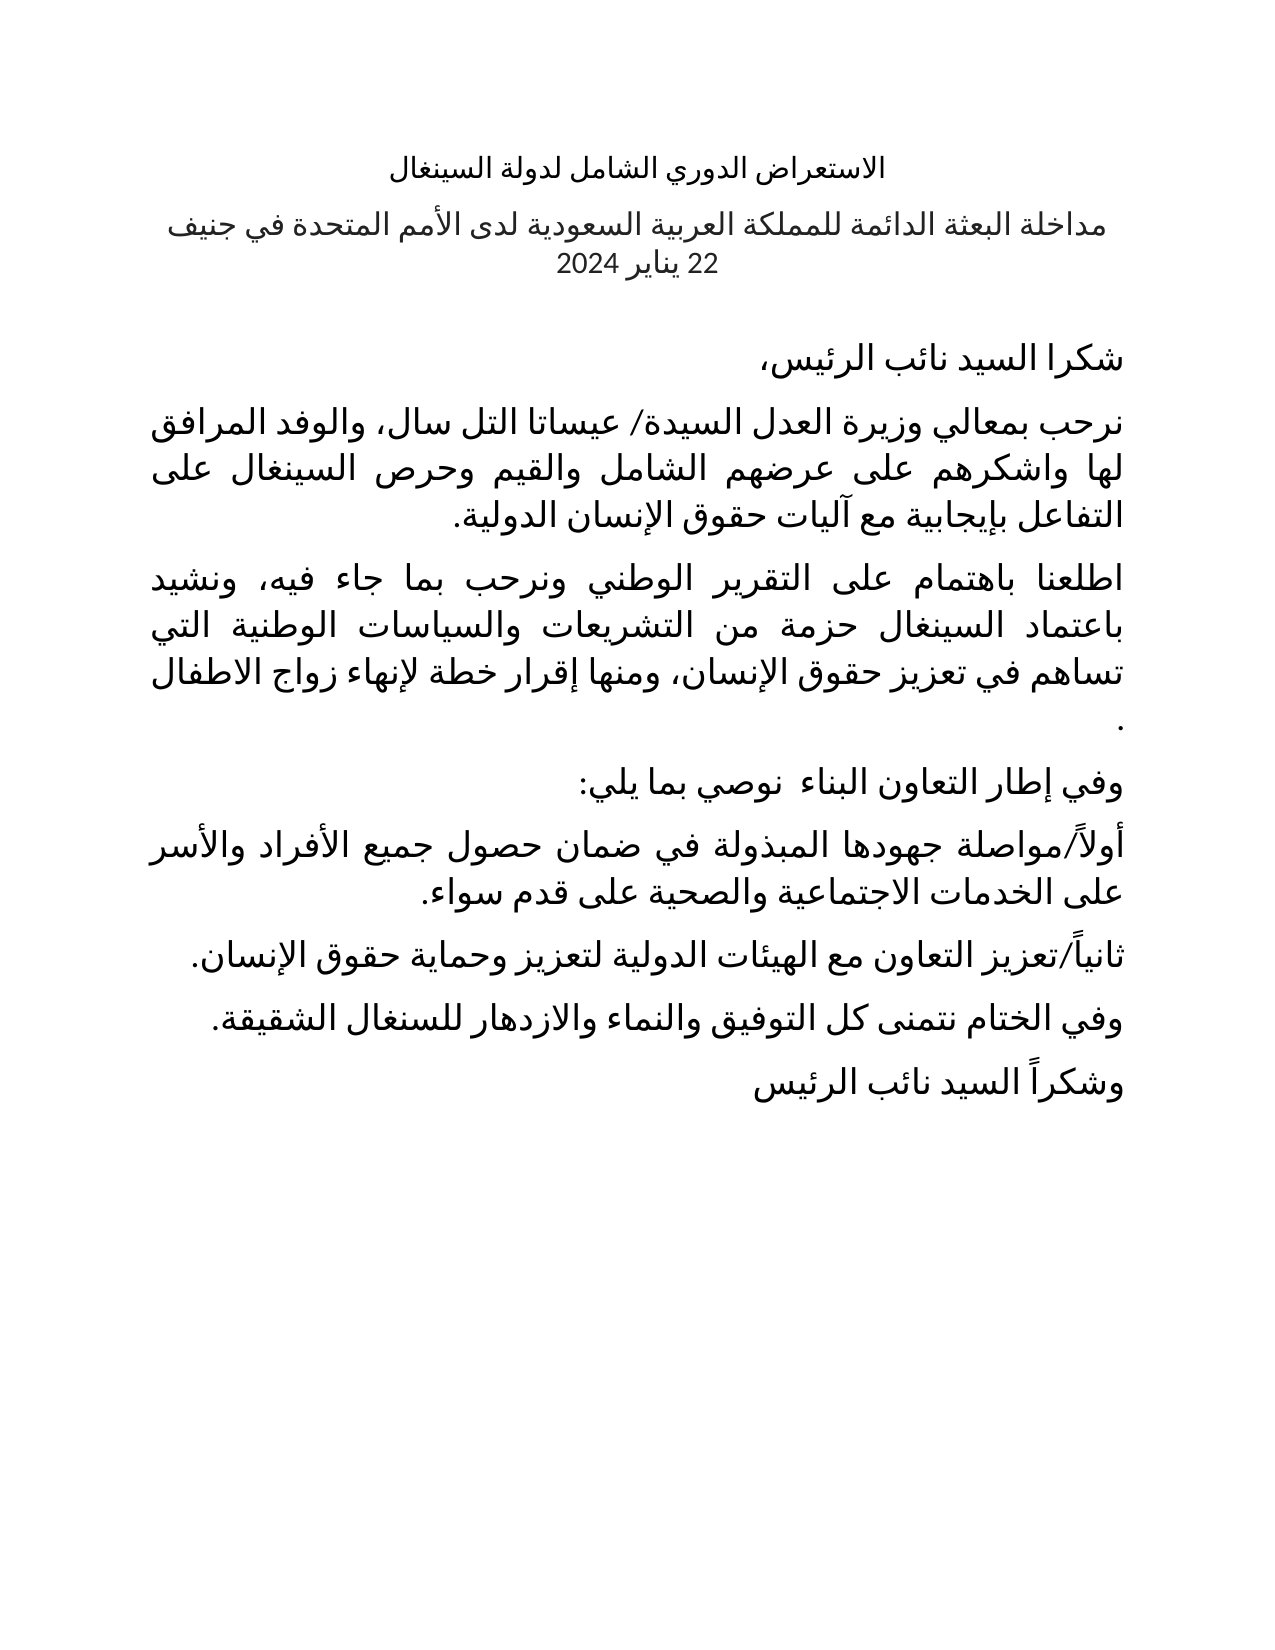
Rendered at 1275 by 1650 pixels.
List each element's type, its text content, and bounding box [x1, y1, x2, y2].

text مداخلة البعثة الدائمة للمملكة العربية السعودية لدى الأمم المتحدة في جنيف [150, 205, 1125, 243]
text اطلعنا باهتمام على التقرير الوطني ونرحب بما جاء فيه، ونشيد باعتماد السينغال حزمة من التشريعات والسياسات الوطنية التي تساهم في تعزيز حقوق الإنسان، ومنها إقرار خطة لإنهاء زواج الاطفال . [150, 556, 1125, 740]
text ثانياً/تعزيز التعاون مع الهيئات الدولية لتعزيز وحماية حقوق الإنسان. [150, 933, 1125, 976]
text نرحب بمعالي وزيرة العدل السيدة/ عيساتا التل سال، والوفد المرافق لها واشكرهم على عرضهم الشامل والقيم وحرص السينغال على التفاعل بإيجابية مع آليات حقوق الإنسان الدولية. [150, 400, 1125, 536]
text أولاً/مواصلة جهودها المبذولة في ضمان حصول جميع الأفراد والأسر على الخدمات الاجتماعية والصحية على قدم سواء. [150, 823, 1125, 913]
text الاستعراض الدوري الشامل لدولة السينغال [150, 150, 1125, 186]
text 22 يناير 2024 [150, 243, 1125, 281]
text وفي إطار التعاون البناء نوصي بما يلي: [150, 760, 1125, 803]
text وشكراً السيد نائب الرئيس [150, 1060, 1125, 1178]
text شكرا السيد نائب الرئيس، [150, 336, 1125, 380]
text وفي الختام نتمنى كل التوفيق والنماء والازدهار للسنغال الشقيقة. [150, 996, 1125, 1040]
